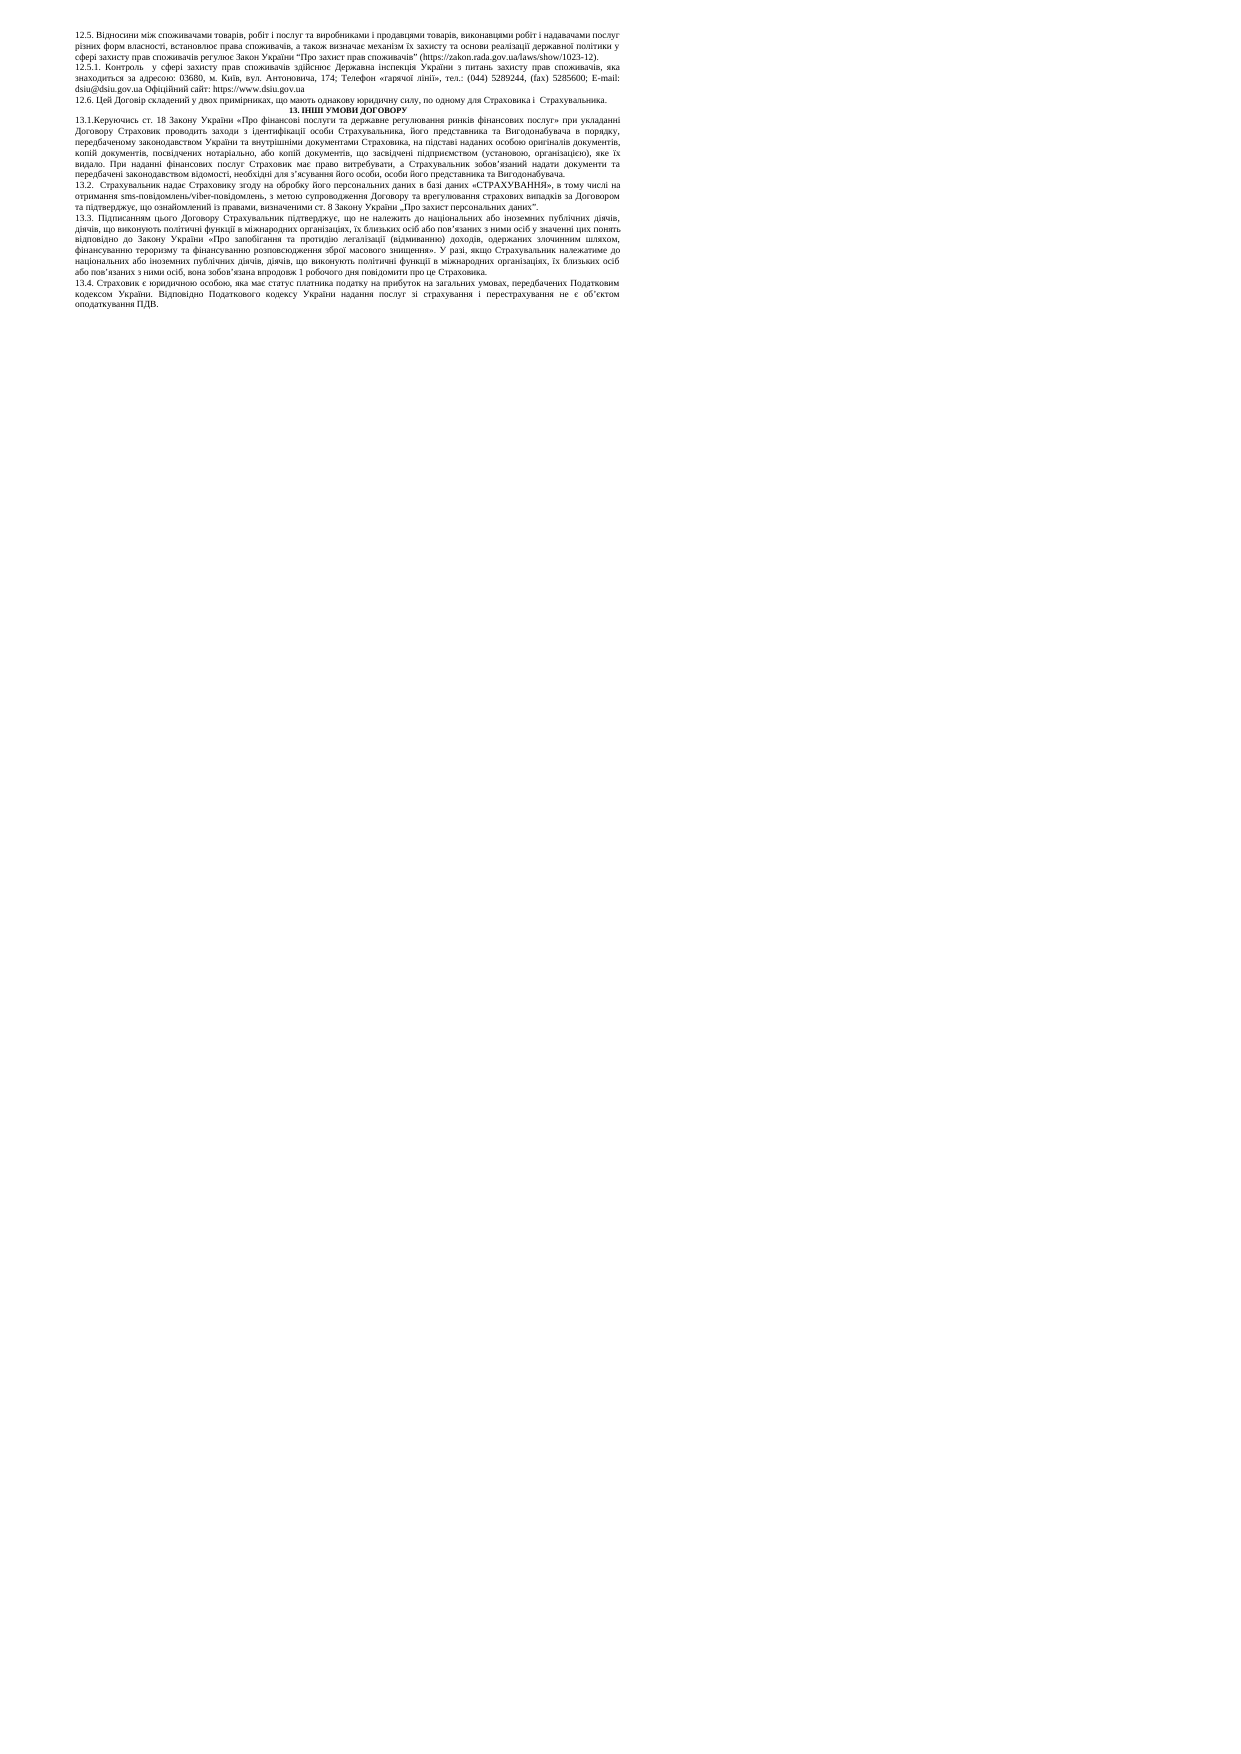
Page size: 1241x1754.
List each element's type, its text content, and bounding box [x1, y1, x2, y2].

text 13.4. Страховик є юридичною особою, яка має статус платника податку на прибуток на загальних умовах, передбачених Податковим кодексом України. Відповідно Податкового кодексу України надання послуг зі страхування і перестрахування не є об’єктом оподаткування ПДВ. [75, 277, 621, 310]
